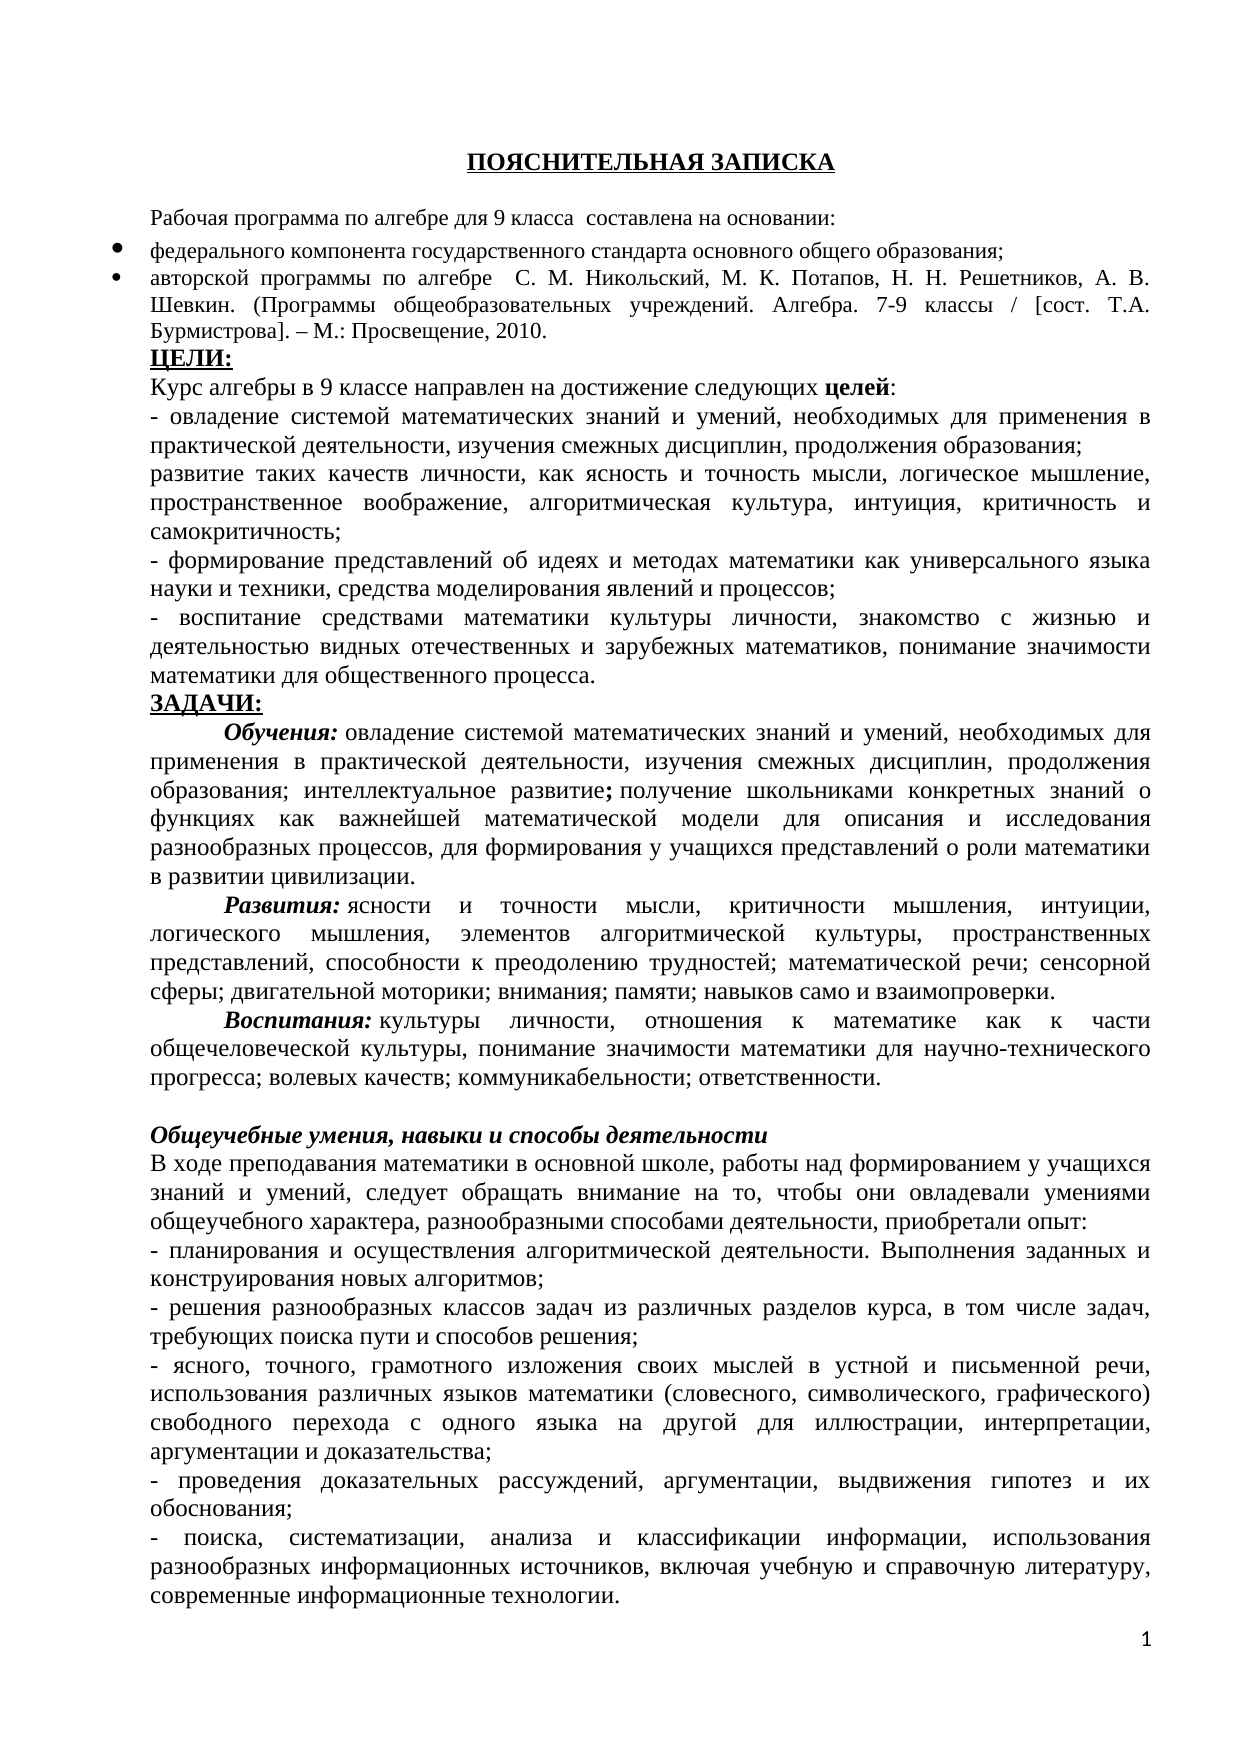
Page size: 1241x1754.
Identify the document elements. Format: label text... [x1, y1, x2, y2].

text Рабочая программа по алгебре для 9 класса составлена на основании: [150, 204, 1152, 231]
text - ясного, точного, грамотного изложения своих мыслей в устной и письменной речи, использования различных языков математики (словесного, символического, графического) свободного перехода с одного языка на другой для иллюстрации, интерпретации, аргументации и доказательства; [150, 1350, 1152, 1465]
text ЗАДАЧИ: [150, 688, 1152, 717]
text ЦЕЛИ: [150, 343, 1152, 372]
text Общеучебные умения, навыки и способы деятельности [150, 1120, 1152, 1148]
list авторской программы по алгебре С. М. Никольский, М. К. Потапов, Н. Н. Решетников, А. В. Шевкин. (Программы общеобразовательных учреждений. Алгебра. 7-9 классы / [сост. Т.А. Бурмистрова]. – М.: Просвещение, 2010. [112, 264, 1152, 343]
text Воспитания: культуры личности, отношения к математике как к части общечеловеческой культуры, понимание значимости математики для научно-технического прогресса; волевых качеств; коммуникабельности; ответственности. [150, 1005, 1152, 1091]
text В ходе преподавания математики в основной школе, работы над формированием у учащихся знаний и умений, следует обращать внимание на то, чтобы они овладевали умениями общеучебного характера, разнообразными способами деятельности, приобретали опыт: [150, 1148, 1152, 1235]
text - планирования и осуществления алгоритмической деятельности. Выполнения заданных и конструирования новых алгоритмов; [150, 1235, 1152, 1292]
text - поиска, систематизации, анализа и классификации информации, использования разнообразных информационных источников, включая учебную и справочную литературу, современные информационные технологии. [150, 1522, 1152, 1608]
list федерального компонента государственного стандарта основного общего образования; [112, 231, 1152, 264]
text - овладение системой математических знаний и умений, необходимых для применения в практической деятельности, изучения смежных дисциплин, продолжения образования; [150, 401, 1152, 458]
text - проведения доказательных рассуждений, аргументации, выдвижения гипотез и их обоснования; [150, 1465, 1152, 1522]
text - решения разнообразных классов задач из различных разделов курса, в том числе задач, требующих поиска пути и способов решения; [150, 1292, 1152, 1350]
text развитие таких качеств личности, как ясность и точность мысли, логическое мышление, пространственное воображение, алгоритмическая культура, интуиция, критичность и самокритичность; [150, 458, 1152, 545]
text ПОЯСНИТЕЛЬНАЯ ЗАПИСКА [150, 147, 1152, 176]
text Курс алгебры в 9 классе направлен на достижение следующих целей: [150, 372, 1152, 401]
text - воспитание средствами математики культуры личности, знакомство с жизнью и деятельностью видных отечественных и зарубежных математиков, понимание значимости математики для общественного процесса. [150, 602, 1152, 688]
text - формирование представлений об идеях и методах математики как универсального языка науки и техники, средства моделирования явлений и процессов; [150, 545, 1152, 602]
text Развития: ясности и точности мысли, критичности мышления, интуиции, логического мышления, элементов алгоритмической культуры, пространственных представлений, способности к преодолению трудностей; математической речи; сенсорной сферы; двигательной моторики; внимания; памяти; навыков само и взаимопроверки. [150, 890, 1152, 1005]
text Обучения: овладение системой математических знаний и умений, необходимых для применения в практической деятельности, изучения смежных дисциплин, продолжения образования; интеллектуальное развитие; получение школьниками конкретных знаний о функциях как важнейшей математической модели для описания и исследования разнообразных процессов, для формирования у учащихся представлений о роли математики в развитии цивилизации. [150, 717, 1152, 890]
